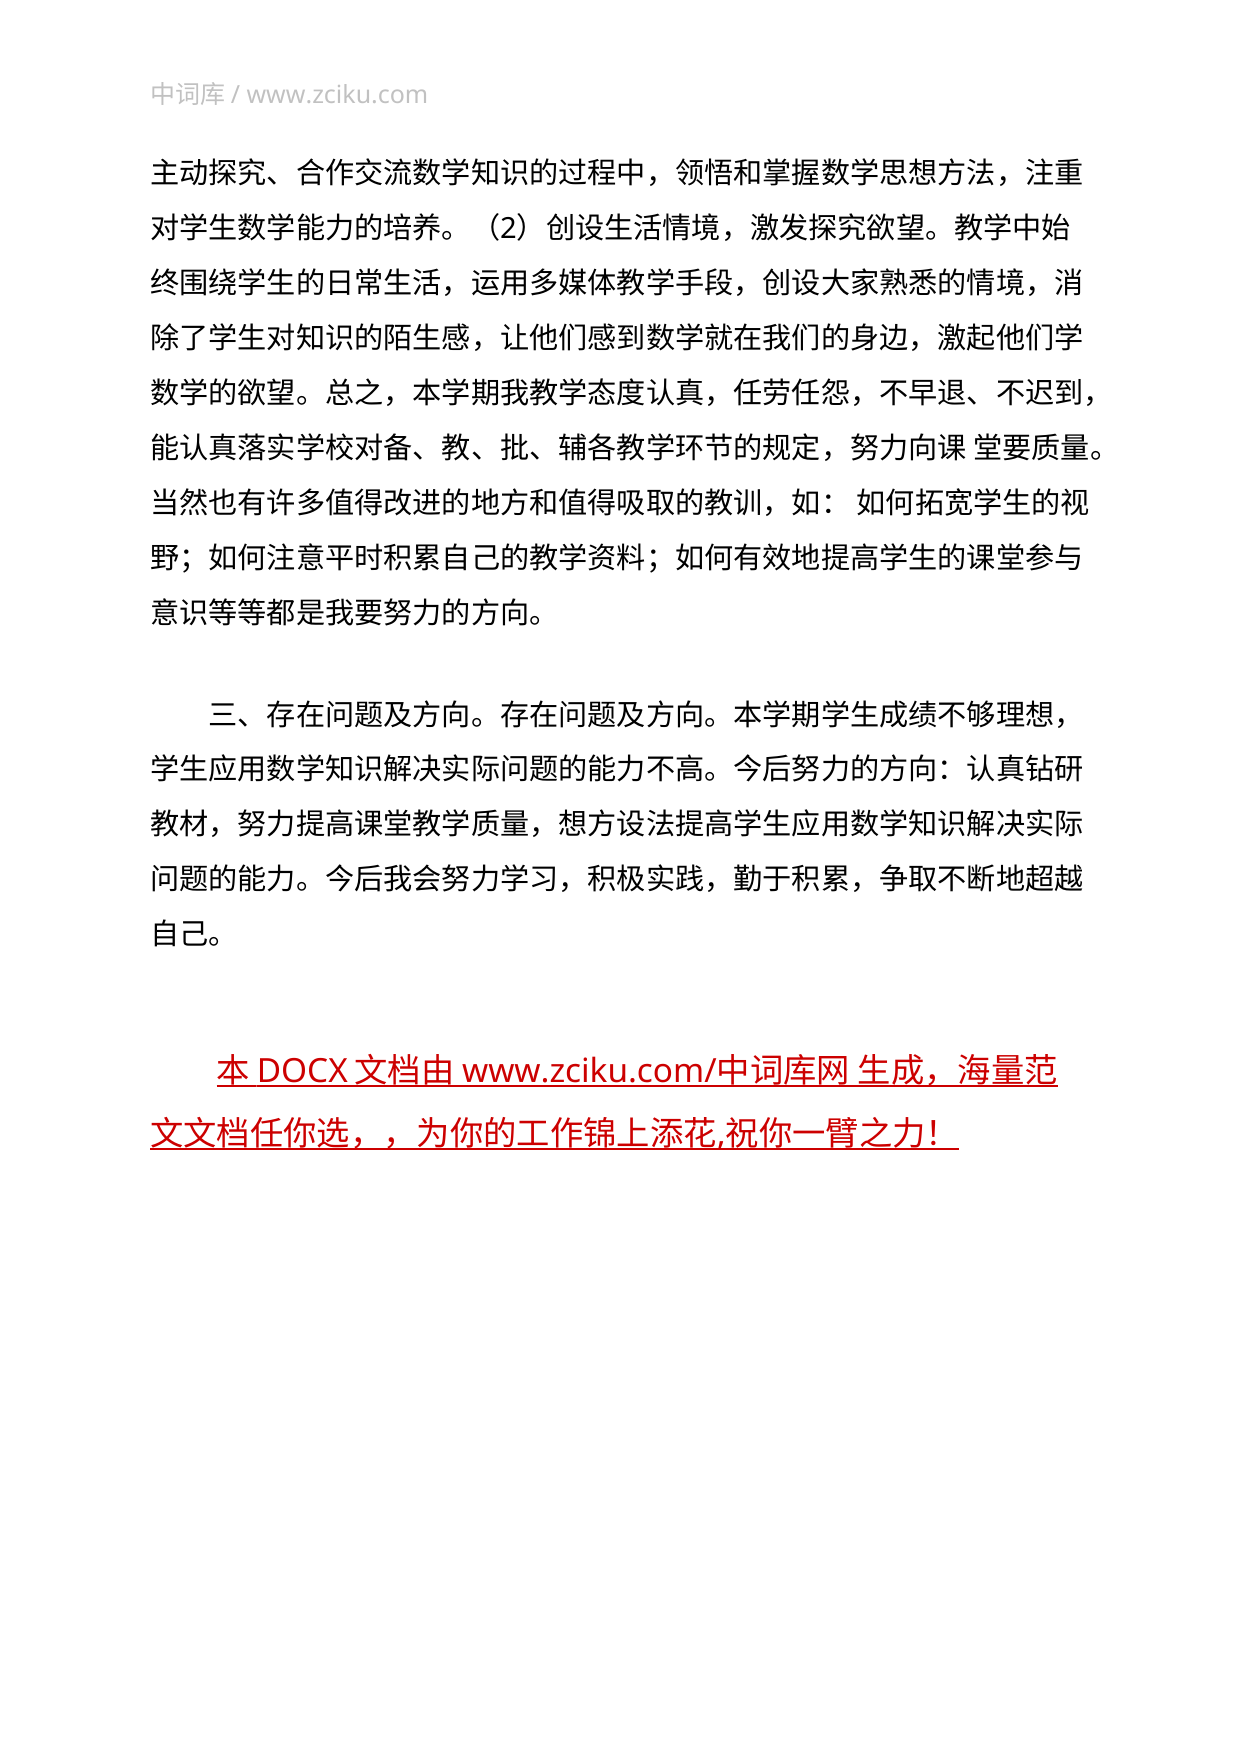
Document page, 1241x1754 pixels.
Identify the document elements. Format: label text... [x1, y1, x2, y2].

text 本DOCX文档由 www.zciku.com/中词库网 生成，海量范文文档任你选，，为你的工作锦上添花,祝你一臂之力！ [150, 1044, 1090, 1155]
text 三、存在问题及方向。存在问题及方向。本学期学生成绩不够理想，学生应用数学知识解决实际问题的能力不高。今后努力的方向：认真钻研教材，努力提高课堂教学质量，想方设法提高学生应用数学知识解决实际问题的能力。今后我会努力学习，积极实践，勤于积累，争取不断地超越自己。 [150, 691, 1090, 953]
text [150, 150, 1090, 632]
